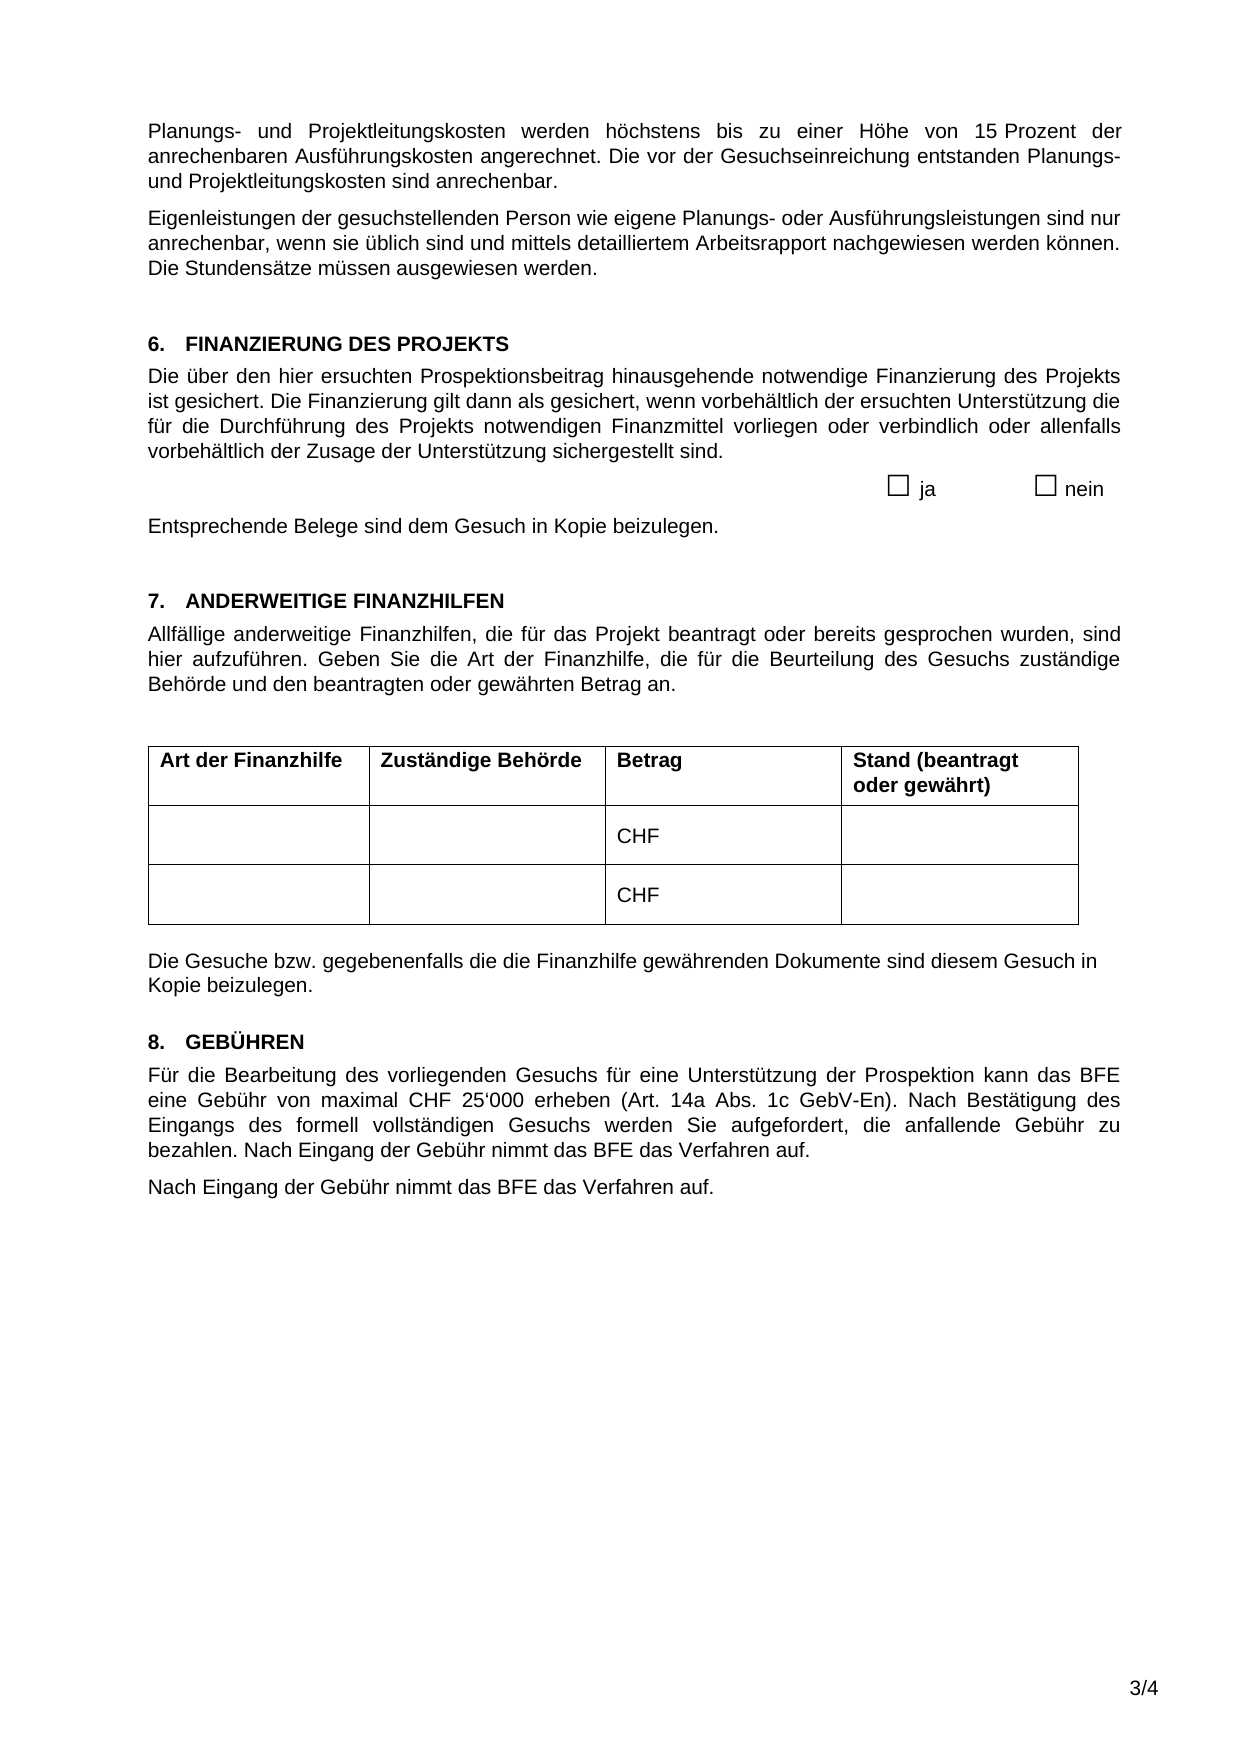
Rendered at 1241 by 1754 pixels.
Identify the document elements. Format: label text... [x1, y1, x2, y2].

table_cell [842, 865, 1078, 923]
text Die über den hier ersuchten Prospektionsbeitrag hinausgehende notwendige Finanzierung des Projekts ist gesichert. Die Finanzierung gilt dann als gesichert, wenn vorbehältlich der ersuchten Unterstützung die für die Durchführung des Projekts notwendigen Finanzmittel vorliegen oder verbindlich oder allenfalls vorbehältlich der Zusage der Unterstützung sichergestellt sind. [148, 364, 1122, 464]
subtitle anderweitige FinanzHilfen [148, 588, 1122, 613]
text Die Gesuche bzw. gegebenenfalls die die Finanzhilfe gewährenden Dokumente sind diesem Gesuch in Kopie beizulegen. [148, 948, 1122, 996]
text Allfällige anderweitige Finanzhilfen, die für das Projekt beantragt oder bereits gesprochen wurden, sind hier aufzuführen. Geben Sie die Art der Finanzhilfe, die für die Beurteilung des Gesuchs zuständige Behörde und den beantragten oder gewährten Betrag an. [148, 621, 1122, 696]
table_cell [149, 806, 369, 864]
table_cell [149, 865, 369, 923]
table_header Zuständige Behörde [370, 747, 605, 805]
table_cell CHF [606, 865, 841, 923]
table_header Stand (beantragt oder gewährt) [842, 747, 1078, 805]
title Für die Bearbeitung des vorliegenden Gesuchs für eine Unterstützung der Prospektion kann das BFE eine Gebühr von maximal CHF 25‘000 erheben (Art. 14a Abs. 1c GebV-En). Nach Bestätigung des Eingangs des formell vollständigen Gesuchs werden Sie aufgefordert, die anfallende Gebühr zu bezahlen. Nach Eingang der Gebühr nimmt das BFE das Verfahren auf. [148, 1062, 1122, 1162]
table_header Betrag [606, 747, 841, 805]
subtitle Gebühren [148, 1029, 1122, 1054]
text Entsprechende Belege sind dem Gesuch in Kopie beizulegen. [148, 514, 1122, 539]
text ja nein [885, 476, 1122, 501]
table_header Art der Finanzhilfe [149, 747, 369, 805]
table_cell [842, 806, 1078, 864]
title Nach Eingang der Gebühr nimmt das BFE das Verfahren auf. [148, 1174, 1122, 1199]
text Planungs- und Projektleitungskosten werden höchstens bis zu einer Höhe von 15 Prozent der anrechenbaren Ausführungskosten angerechnet. Die vor der Gesuchseinreichung entstanden Planungs- und Projektleitungskosten sind anrechenbar. [148, 118, 1122, 193]
table_cell [370, 865, 605, 923]
table_cell CHF [606, 806, 841, 864]
table_cell [370, 806, 605, 864]
text Eigenleistungen der gesuchstellenden Person wie eigene Planungs- oder Ausführungsleistungen sind nur anrechenbar, wenn sie üblich sind und mittels detailliertem Arbeitsrapport nachgewiesen werden können. Die Stundensätze müssen ausgewiesen werden. [148, 206, 1122, 281]
subtitle Finanzierung des Projekts [148, 331, 1122, 356]
